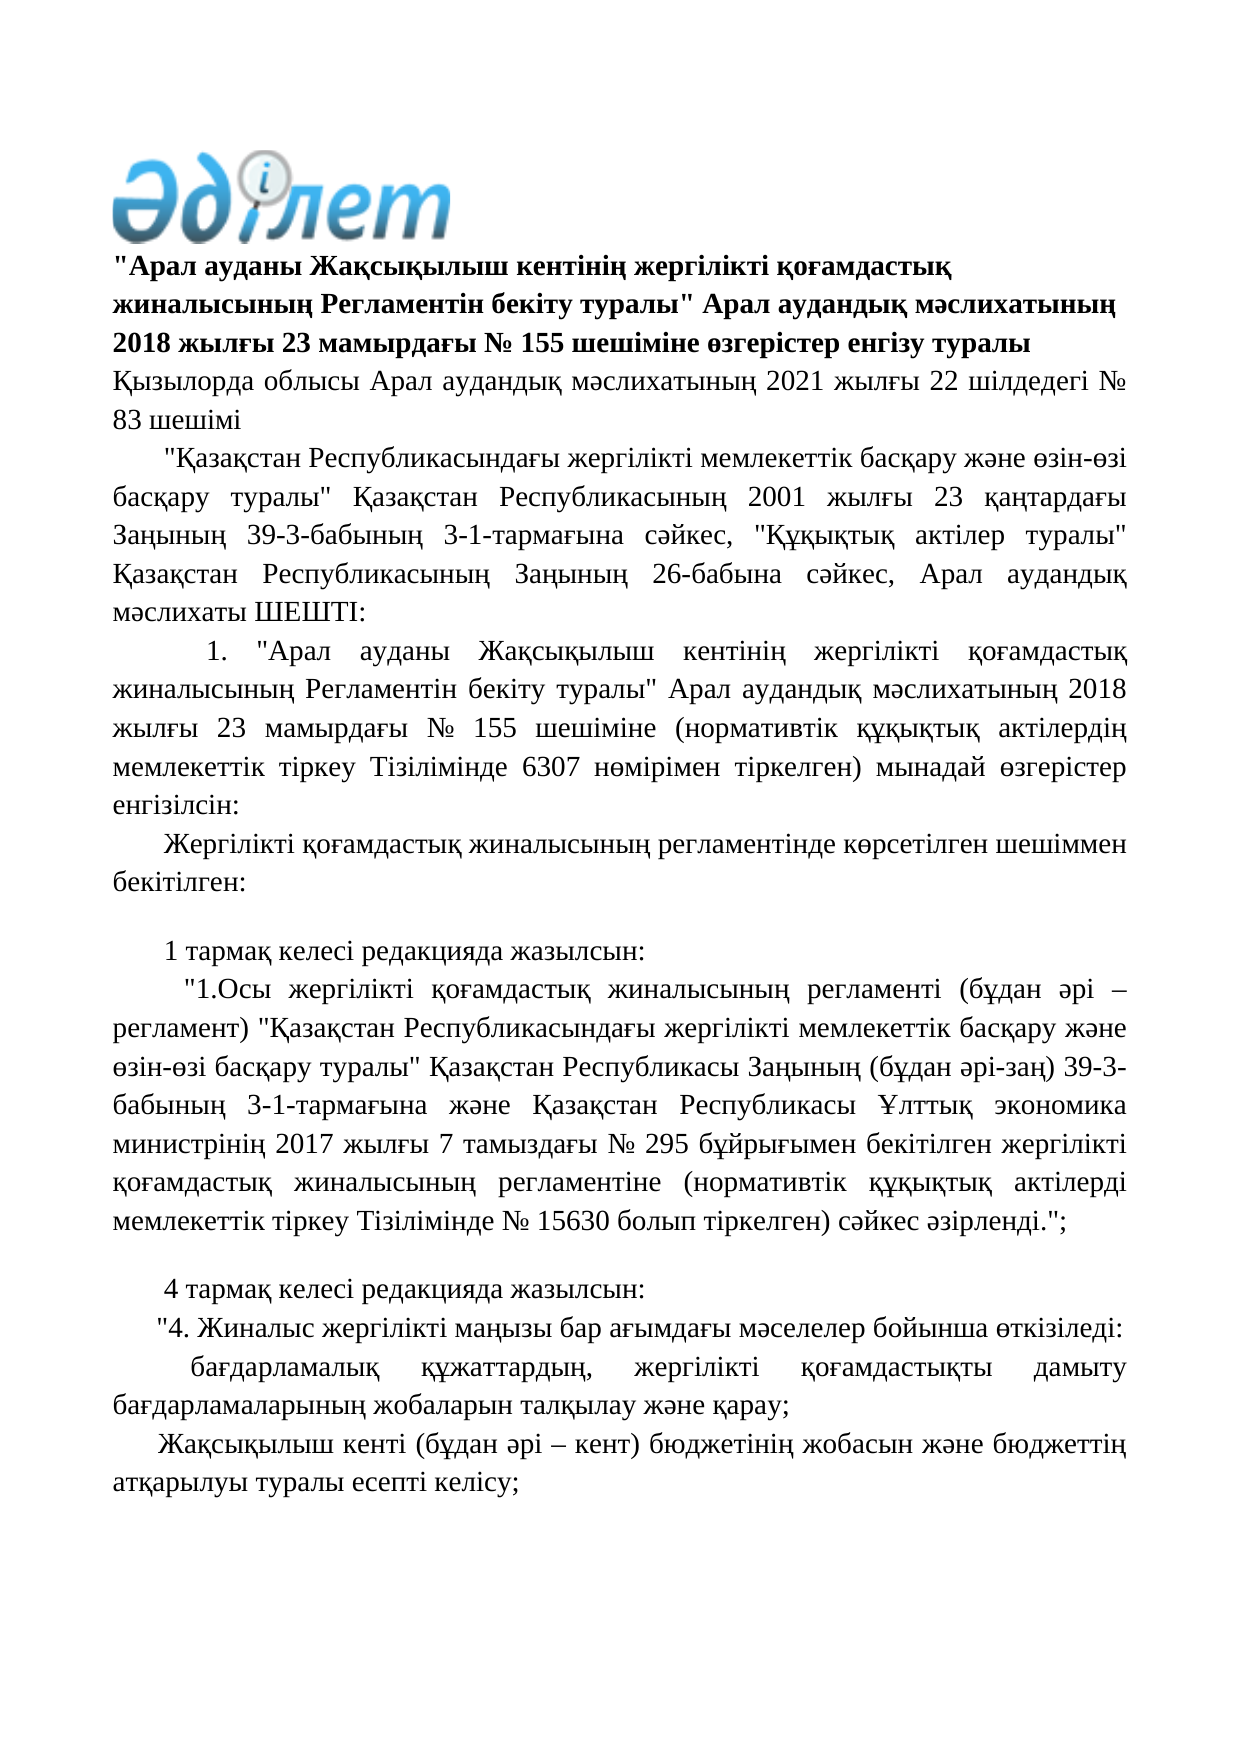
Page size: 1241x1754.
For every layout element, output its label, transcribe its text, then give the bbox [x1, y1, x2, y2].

text "Қазақстан Республикасындағы жергілікті мемлекеттік басқару және өзін-өзі басқару туралы" Қазақстан Республикасының 2001 жылғы 23 қаңтардағы Заңының 39-3-бабының 3-1-тармағына сәйкес, "Құқықтық актілер туралы" Қазақстан Республикасының Заңының 26-бабына сәйкес, Арал аудандық мәслихаты ШЕШТІ: [112, 440, 1128, 628]
text "Арал ауданы Жақсықылыш кентінің жергілікті қоғамдастық жиналысының Регламентін бекіту туралы" Арал аудандық мәслихатының 2018 жылғы 23 мамырдағы № 155 шешіміне өзгерістер енгізу туралы [112, 248, 1128, 358]
text 1. "Арал ауданы Жақсықылыш кентінің жергілікті қоғамдастық жиналысының Регламентін бекіту туралы" Арал аудандық мәслихатының 2018 жылғы 23 мамырдағы № 155 шешіміне (нормативтік құқықтық актілердің мемлекеттік тіркеу Тізілімінде 6307 нөмірімен тіркелген) мынадай өзгерістер енгізілсін: [112, 633, 1128, 821]
text "1.Осы жергілікті қоғамдастық жиналысының регламенті (бұдан әрі – регламент) "Қазақстан Республикасындағы жергілікті мемлекеттік басқару және өзін-өзі басқару туралы" Қазақстан Республикасы Заңының (бұдан әрі-заң) 39-3-бабының 3-1-тармағына және Қазақстан Республикасы Ұлттық экономика министрiнiң 2017 жылғы 7 тамыздағы № 295 бұйрығымен бекітілген жергiлiктi қоғамдастық жиналысының регламентiне (нормативтік құқықтық актілерді мемлекеттік тіркеу Тізілімінде № 15630 болып тіркелген) сәйкес әзiрлендi."; [112, 972, 1128, 1236]
text Қызылорда облысы Арал аудандық мәслихатының 2021 жылғы 22 шілдедегі № 83 шешімі [112, 363, 1128, 435]
text Жергілікті қоғамдастық жиналысының регламентінде көрсетілген шешіммен бекітілген: [112, 826, 1128, 898]
text Жақсықылыш кенті (бұдан әрі – кент) бюджетінің жобасын және бюджеттің атқарылуы туралы есепті келісу; [112, 1426, 1128, 1498]
text "4. Жиналыс жергілікті маңызы бар ағымдағы мәселелер бойынша өткізіледі: [112, 1310, 1128, 1344]
text 4 тармақ келесі редакцияда жазылсын: [112, 1272, 1128, 1305]
text бағдарламалық құжаттардың, жергілікті қоғамдастықты дамыту бағдарламаларының жобаларын талқылау және қарау; [112, 1349, 1128, 1421]
picture [112, 150, 451, 244]
text 1 тармақ келесі редакцияда жазылсын: [112, 933, 1128, 967]
